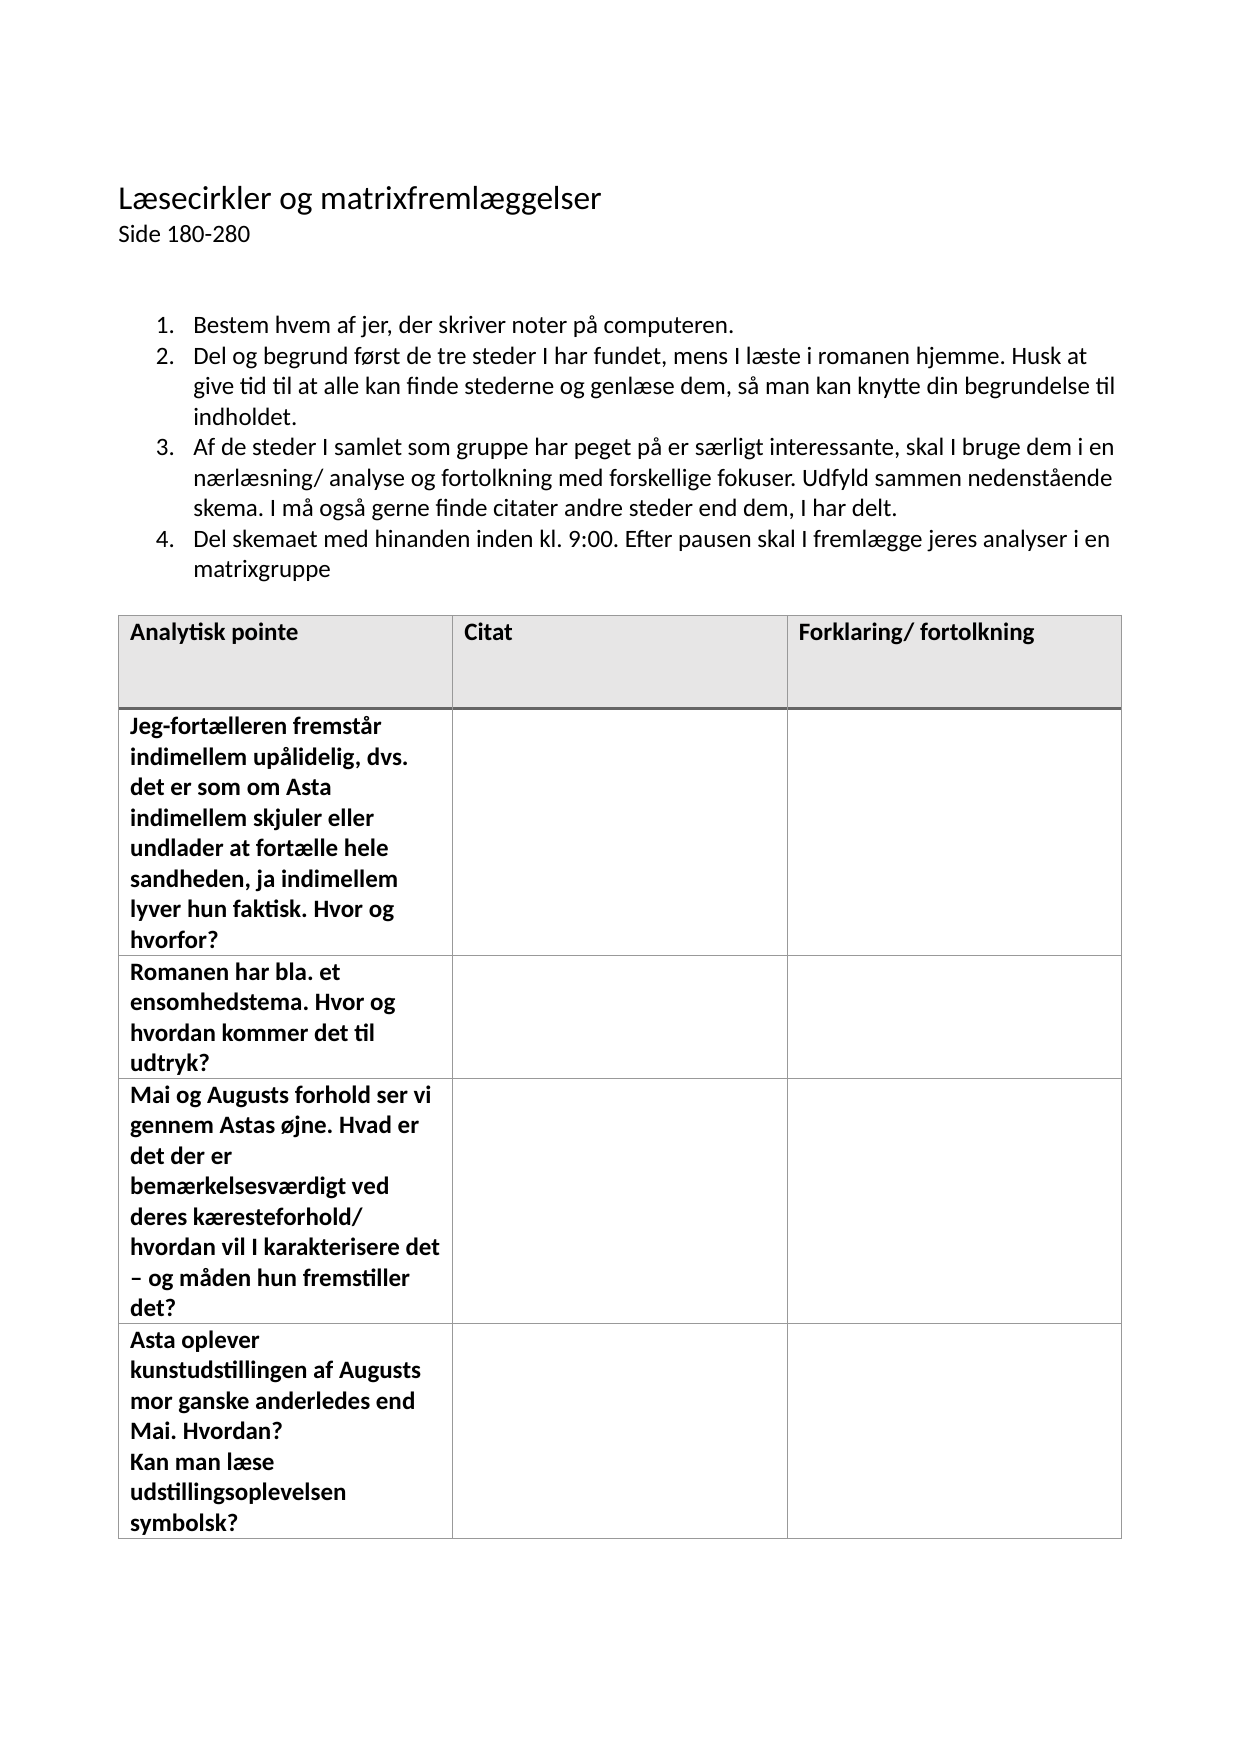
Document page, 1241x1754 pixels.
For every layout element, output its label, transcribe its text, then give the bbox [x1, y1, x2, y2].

table_cell Asta oplever kunstudstillingen af Augusts mor ganske anderledes end Mai. Hvordan? Kan man læse udstillingsoplevelsen symbolsk? [119, 1324, 452, 1538]
list Af de steder I samlet som gruppe har peget på er særligt interessante, skal I bruge dem i en nærlæsning/ analyse og fortolkning med forskellige fokuser. Udfyld sammen nedenstående skema. I må også gerne finde citater andre steder end dem, I har delt. [156, 432, 1122, 523]
table_cell [453, 1324, 787, 1538]
table_header Analytisk pointe [119, 616, 452, 707]
table_cell Mai og Augusts forhold ser vi gennem Astas øjne. Hvad er det der er bemærkelsesværdigt ved deres kæresteforhold/ hvordan vil I karakterisere det – og måden hun fremstiller det? [119, 1079, 452, 1323]
table_cell [788, 1079, 1121, 1323]
table_header Forklaring/ fortolkning [788, 616, 1121, 707]
table_cell [453, 956, 787, 1078]
table_cell Jeg-fortælleren fremstår indimellem upålidelig, dvs. det er som om Asta indimellem skjuler eller undlader at fortælle hele sandheden, ja indimellem lyver hun faktisk. Hvor og hvorfor? [119, 710, 452, 954]
list Del skemaet med hinanden inden kl. 9:00. Efter pausen skal I fremlægge jeres analyser i en matrixgruppe [156, 523, 1122, 584]
table_cell Romanen har bla. et ensomhedstema. Hvor og hvordan kommer det til udtryk? [119, 956, 452, 1078]
table_cell [788, 956, 1121, 1078]
table_cell [453, 710, 787, 954]
text Læsecirkler og matrixfremlæggelser [118, 177, 1122, 218]
table_cell [788, 710, 1121, 954]
table_cell [453, 1079, 787, 1323]
list Bestem hvem af jer, der skriver noter på computeren. [156, 309, 1122, 340]
text Side 180-280 [118, 218, 1122, 248]
list Del og begrund først de tre steder I har fundet, mens I læste i romanen hjemme. Husk at give tid til at alle kan finde stederne og genlæse dem, så man kan knytte din begrundelse til indholdet. [156, 340, 1122, 432]
table_cell [788, 1324, 1121, 1538]
table_header Citat [453, 616, 787, 707]
